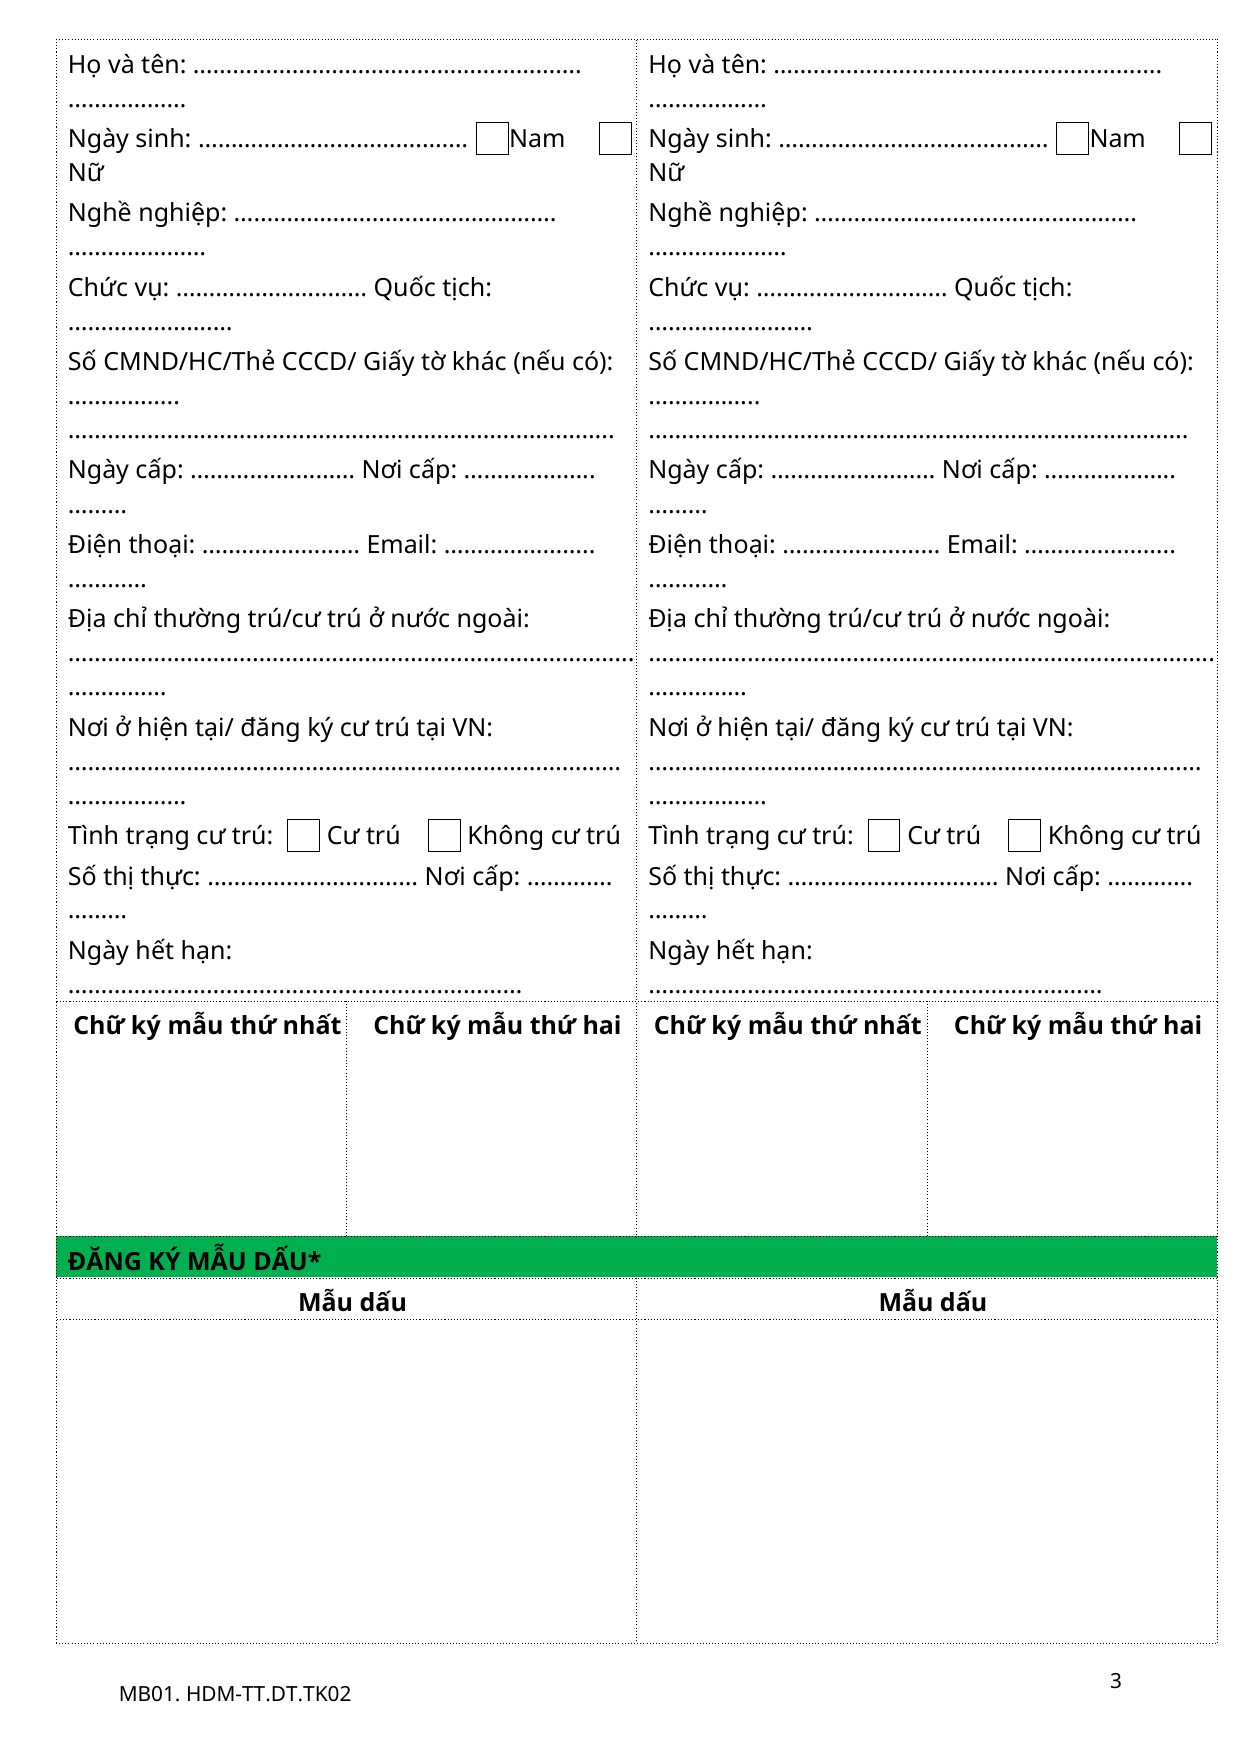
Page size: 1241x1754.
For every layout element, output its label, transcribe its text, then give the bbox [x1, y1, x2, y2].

table_cell Chữ ký mẫu thứ hai [347, 1001, 637, 1236]
table_cell Mẫu dấu [637, 1278, 1217, 1319]
table_cell Mẫu dấu [56, 1278, 637, 1319]
table_cell Chữ ký mẫu thứ nhất [637, 1001, 927, 1236]
table_cell [637, 1319, 1217, 1642]
table_cell ĐĂNG KÝ MẪU DẤU* [56, 1236, 1217, 1277]
table_cell [56, 1319, 637, 1642]
table_cell Chữ ký mẫu thứ hai [927, 1001, 1217, 1236]
table_cell Họ và tên: ……………………………….………………….……………… Ngày sinh: ……………………………..…… Nam Nữ Nghề nghiệp: ………………………………………….………………… Chức vụ: …………………..…… Quốc tịch: ………………….… Số CMND/HC/Thẻ CCCD/ Giấy tờ khác (nếu có): ……………..………………………………………………………………………. Ngày cấp: ………….………… Nơi cấp: ………………..……… Điện thoại: …………………… Email: …………………..………… Địa chỉ thường trú/cư trú ở nước ngoài: …………………………………………………………………………..…………… Nơi ở hiện tại/ đăng ký cư trú tại VN: ………………………………………………………………………………………… Tình trạng cư trú: Cư trú Không cư trú Số thị thực: ………………………..… Nơi cấp: ………….……… Ngày hết hạn: …………………………………………………………… [637, 39, 1217, 1001]
table_cell Họ và tên: ……………………………….………………….……………… Ngày sinh: ……………………………..…… Nam Nữ Nghề nghiệp: ………………………………………….………………… Chức vụ: …………………..…… Quốc tịch: ………………….… Số CMND/HC/Thẻ CCCD/ Giấy tờ khác (nếu có): ……………..……………………………………………………………………….. Ngày cấp: ………….………… Nơi cấp: ………………..……… Điện thoại: …………………… Email: …………………..………… Địa chỉ thường trú/cư trú ở nước ngoài: …………………………………………………………………………..…………… Nơi ở hiện tại/ đăng ký cư trú tại VN: ………………………………………………………………………………………… Tình trạng cư trú: Cư trú Không cư trú Số thị thực: ………………………..… Nơi cấp: ………….……… Ngày hết hạn: …………………………………………………………… [56, 39, 637, 1001]
table_cell Chữ ký mẫu thứ nhất [56, 1001, 347, 1236]
